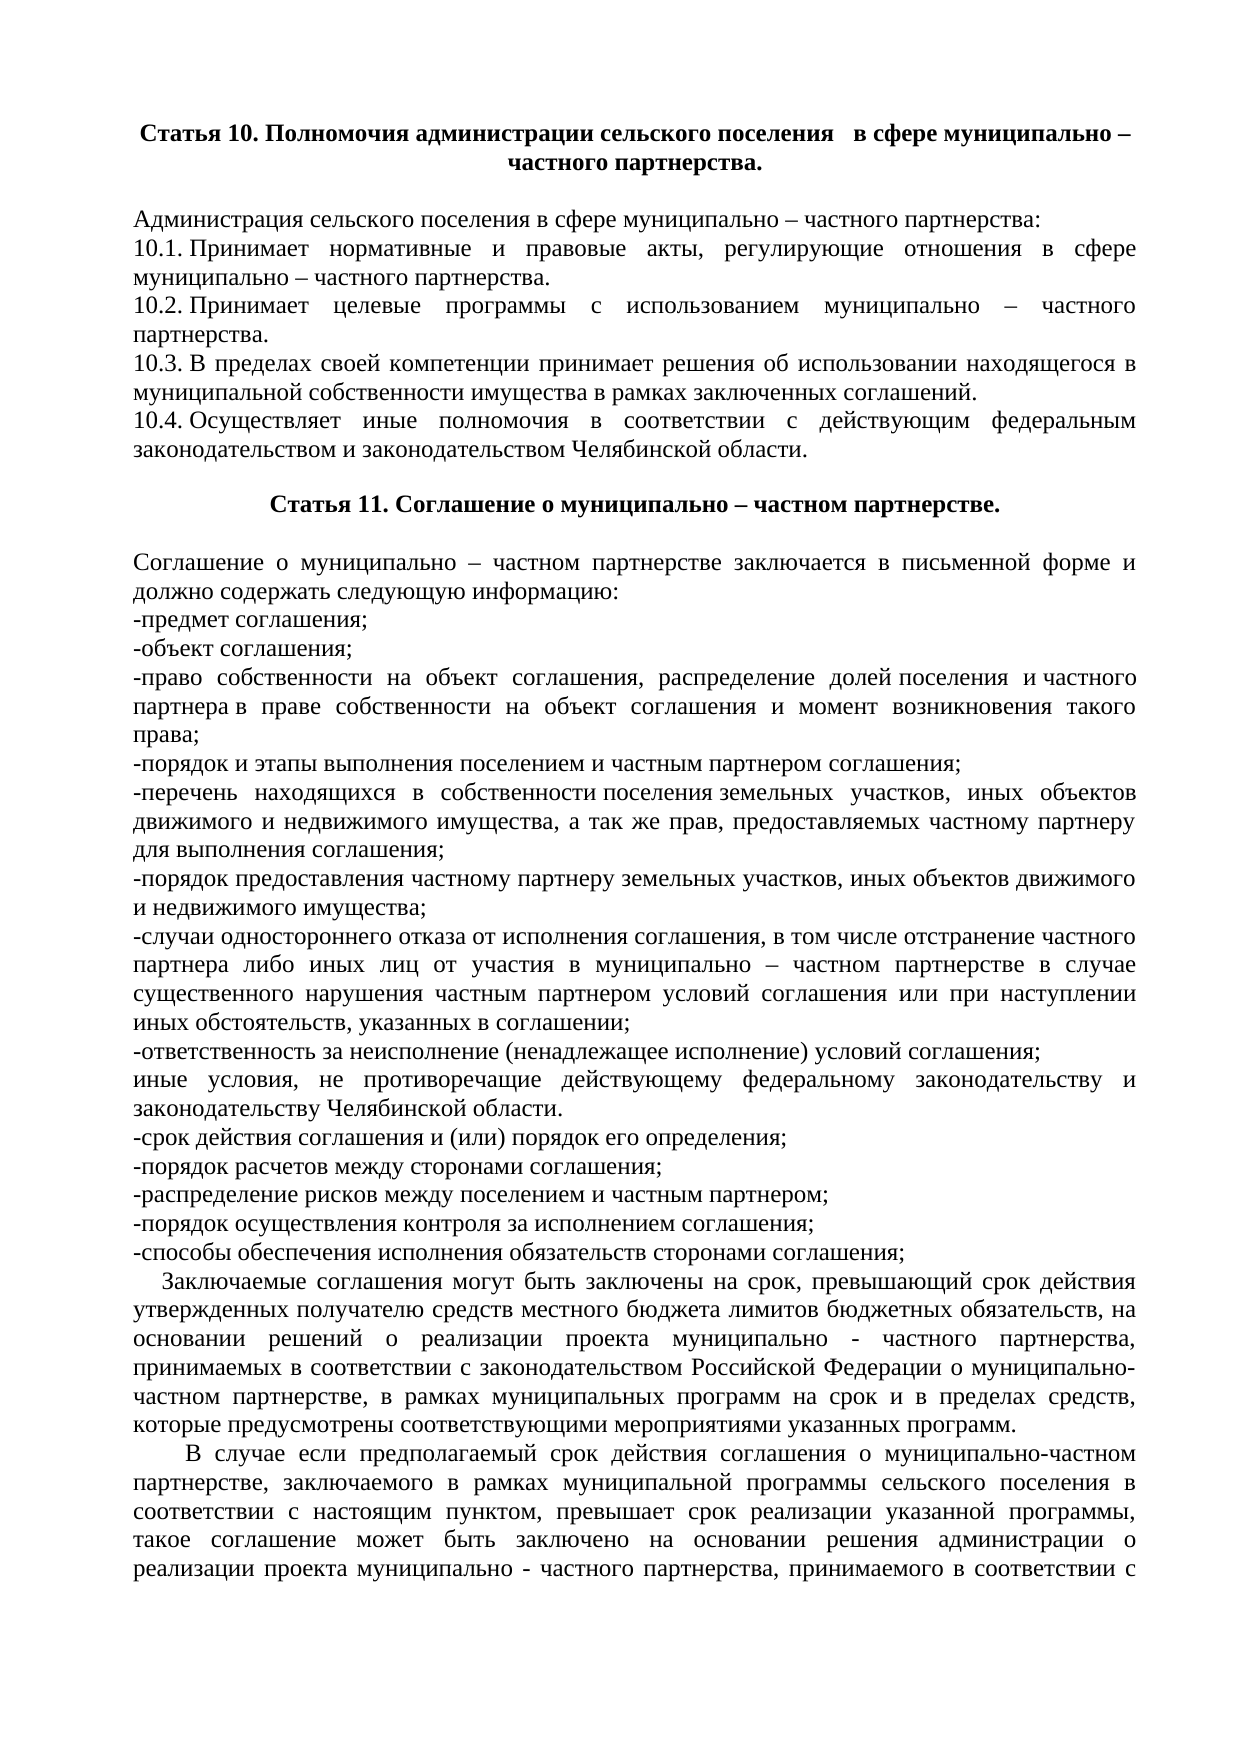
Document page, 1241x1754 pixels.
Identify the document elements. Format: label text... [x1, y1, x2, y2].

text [133, 1438, 1137, 1582]
text -порядок расчетов между сторонами соглашения; [133, 1151, 1137, 1179]
text Заключаемые соглашения могут быть заключены на срок, превышающий срок действия утвержденных получателю средств местного бюджета лимитов бюджетных обязательств, на основании решений о реализации проекта муниципально - частного партнерства, принимаемых в соответствии с законодательством Российской Федерации о муниципально-частном партнерстве, в рамках муниципальных программ на срок и в пределах средств, которые предусмотрены соответствующими мероприятиями указанных программ. [133, 1266, 1137, 1438]
text Статья 10. Полномочия администрации сельского поселения в сфере муниципально – частного партнерства. [133, 118, 1137, 176]
text -порядок осуществления контроля за исполнением соглашения; [133, 1208, 1137, 1237]
text 10.3. В пределах своей компетенции принимает решения об использовании находящегося в муниципальной собственности имущества в рамках заключенных соглашений. [133, 348, 1137, 406]
text 10.4. Осуществляет иные полномочия в соответствии с действующим федеральным законодательством и законодательством Челябинской области. [133, 406, 1137, 463]
text -право собственности на объект соглашения, распределение долей поселения и частного партнера в праве собственности на объект соглашения и момент возникновения такого права; [133, 662, 1137, 748]
text -порядок предоставления частному партнеру земельных участков, иных объектов движимого и недвижимого имущества; [133, 863, 1137, 921]
text -случаи одностороннего отказа от исполнения соглашения, в том числе отстранение частного партнера либо иных лиц от участия в муниципально – частном партнерстве в случае существенного нарушения частным партнером условий соглашения или при наступлении иных обстоятельств, указанных в соглашении; [133, 921, 1137, 1036]
text -перечень находящихся в собственности поселения земельных участков, иных объектов движимого и недвижимого имущества, а так же прав, предоставляемых частному партнеру для выполнения соглашения; [133, 777, 1137, 863]
text -предмет соглашения; [133, 604, 1137, 633]
text Статья 11. Соглашение о муниципально – частном партнерстве. [133, 489, 1137, 518]
text -способы обеспечения исполнения обязательств сторонами соглашения; [133, 1237, 1137, 1266]
text Соглашение о муниципально – частном партнерстве заключается в письменной форме и должно содержать следующую информацию: [133, 547, 1137, 604]
text -срок действия соглашения и (или) порядок его определения; [133, 1122, 1137, 1151]
text -распределение рисков между поселением и частным партнером; [133, 1179, 1137, 1208]
text -порядок и этапы выполнения поселением и частным партнером соглашения; [133, 748, 1137, 777]
text Администрация сельского поселения в сфере муниципально – частного партнерства: [133, 204, 1137, 233]
text -ответственность за неисполнение (ненадлежащее исполнение) условий соглашения; [133, 1036, 1137, 1064]
text иные условия, не противоречащие действующему федеральному законодательству и законодательству Челябинской области. [133, 1064, 1137, 1122]
text -объект соглашения; [133, 633, 1137, 662]
text 10.2. Принимает целевые программы с использованием муниципально – частного партнерства. [133, 291, 1137, 348]
text 10.1. Принимает нормативные и правовые акты, регулирующие отношения в сфере муниципально – частного партнерства. [133, 233, 1137, 291]
